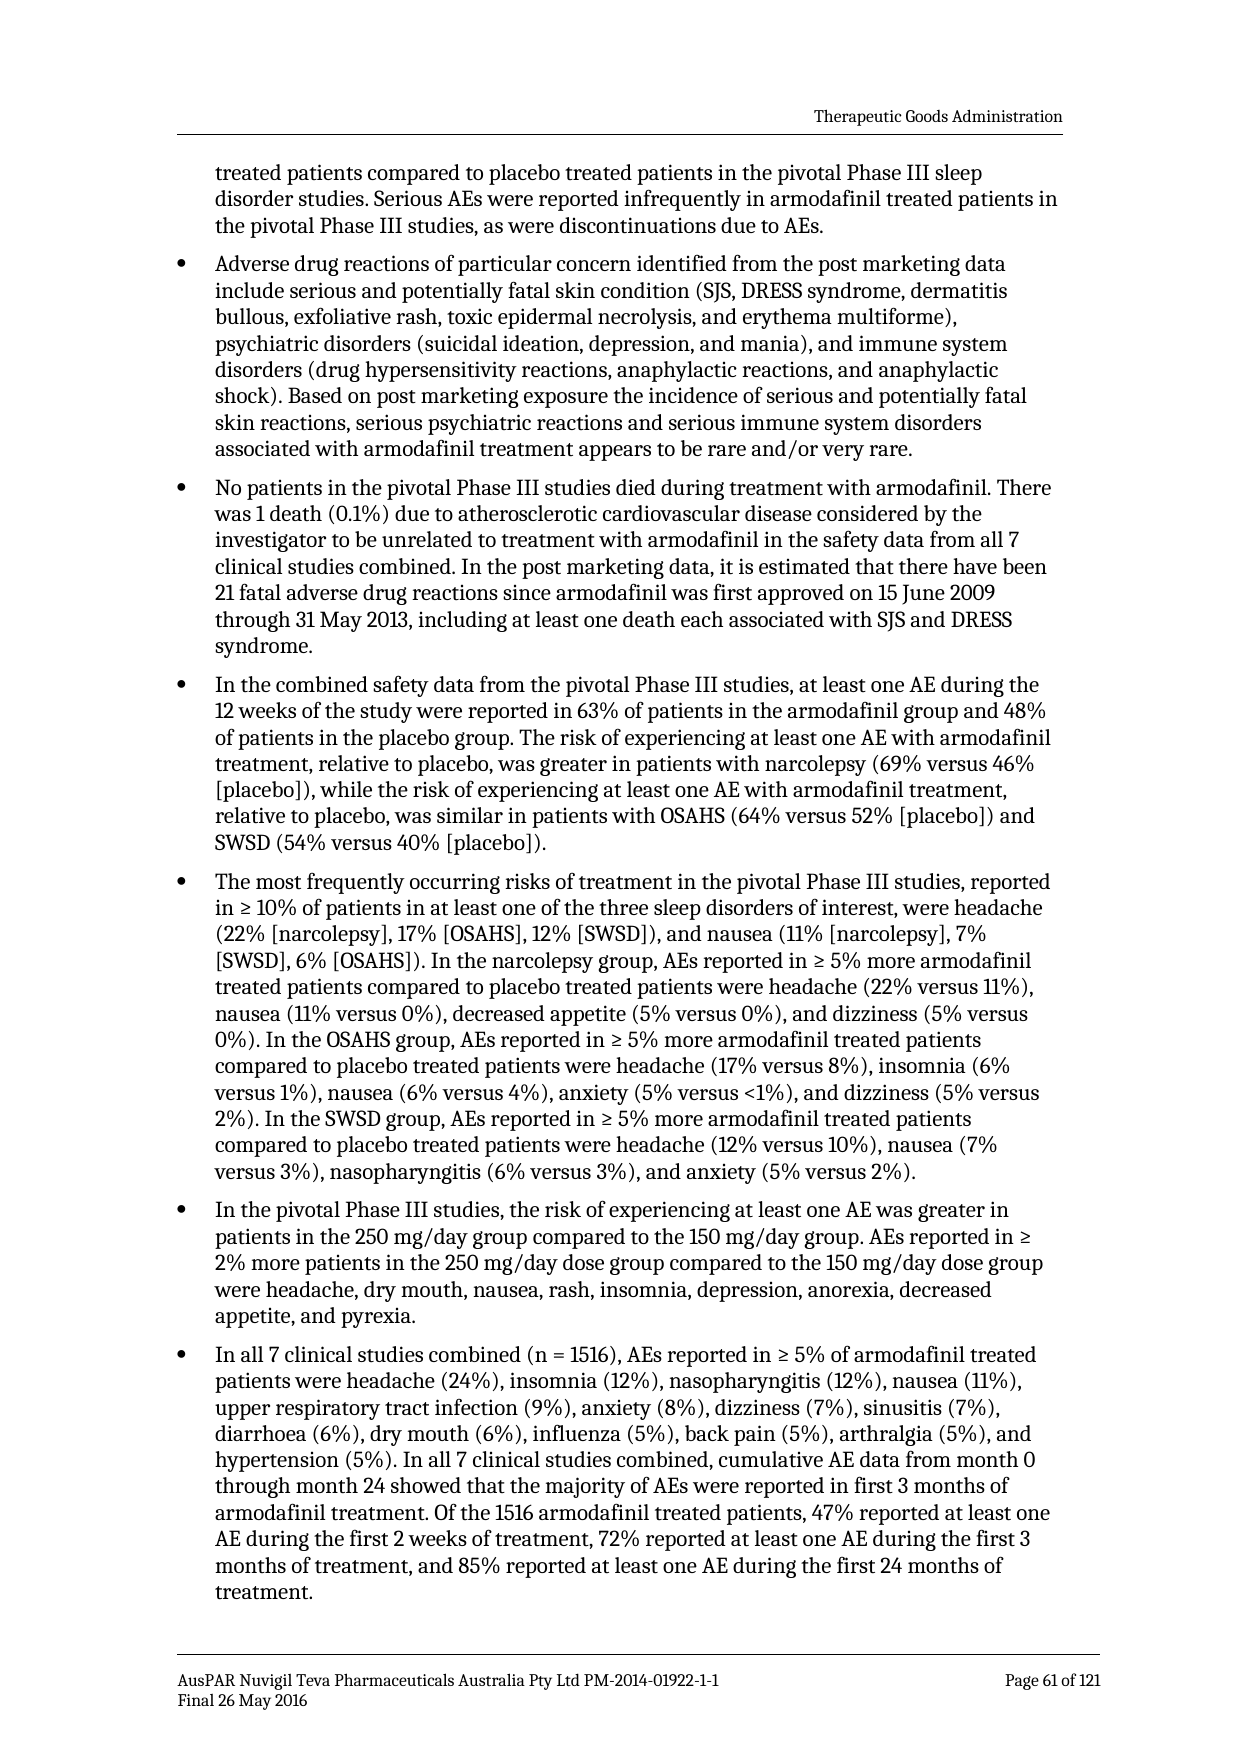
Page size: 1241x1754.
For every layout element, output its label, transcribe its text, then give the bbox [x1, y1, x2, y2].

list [177, 160, 1063, 239]
list In all 7 clinical studies combined (n = 1516), AEs reported in ≥ 5% of armodafinil treated patients were headache (24%), insomnia (12%), nasopharyngitis (12%), nausea (11%), upper respiratory tract infection (9%), anxiety (8%), dizziness (7%), sinusitis (7%), diarrhoea (6%), dry mouth (6%), influenza (5%), back pain (5%), arthralgia (5%), and hypertension (5%). In all 7 clinical studies combined, cumulative AE data from month 0 through month 24 showed that the majority of AEs were reported in first 3 months of armodafinil treatment. Of the 1516 armodafinil treated patients, 47% reported at least one AE during the first 2 weeks of treatment, 72% reported at least one AE during the first 3 months of treatment, and 85% reported at least one AE during the first 24 months of treatment. [177, 1342, 1063, 1605]
list In the combined safety data from the pivotal Phase III studies, at least one AE during the 12 weeks of the study were reported in 63% of patients in the armodafinil group and 48% of patients in the placebo group. The risk of experiencing at least one AE with armodafinil treatment, relative to placebo, was greater in patients with narcolepsy (69% versus 46% [placebo]), while the risk of experiencing at least one AE with armodafinil treatment, relative to placebo, was similar in patients with OSAHS (64% versus 52% [placebo]) and SWSD (54% versus 40% [placebo]). [177, 672, 1063, 856]
list Adverse drug reactions of particular concern identified from the post marketing data include serious and potentially fatal skin condition (SJS, DRESS syndrome, dermatitis bullous, exfoliative rash, toxic epidermal necrolysis, and erythema multiforme), psychiatric disorders (suicidal ideation, depression, and mania), and immune system disorders (drug hypersensitivity reactions, anaphylactic reactions, and anaphylactic shock). Based on post marketing exposure the incidence of serious and potentially fatal skin reactions, serious psychiatric reactions and serious immune system disorders associated with armodafinil treatment appears to be rare and/or very rare. [177, 251, 1063, 462]
list In the pivotal Phase III studies, the risk of experiencing at least one AE was greater in patients in the 250 mg/day group compared to the 150 mg/day group. AEs reported in ≥ 2% more patients in the 250 mg/day dose group compared to the 150 mg/day dose group were headache, dry mouth, nausea, rash, insomnia, depression, anorexia, decreased appetite, and pyrexia. [177, 1197, 1063, 1329]
list No patients in the pivotal Phase III studies died during treatment with armodafinil. There was 1 death (0.1%) due to atherosclerotic cardiovascular disease considered by the investigator to be unrelated to treatment with armodafinil in the safety data from all 7 clinical studies combined. In the post marketing data, it is estimated that there have been 21 fatal adverse drug reactions since armodafinil was first approved on 15 June 2009 through 31 May 2013, including at least one death each associated with SJS and DRESS syndrome. [177, 474, 1063, 659]
list The most frequently occurring risks of treatment in the pivotal Phase III studies, reported in ≥ 10% of patients in at least one of the three sleep disorders of interest, were headache (22% [narcolepsy], 17% [OSAHS], 12% [SWSD]), and nausea (11% [narcolepsy], 7% [SWSD], 6% [OSAHS]). In the narcolepsy group, AEs reported in ≥ 5% more armodafinil treated patients compared to placebo treated patients were headache (22% versus 11%), nausea (11% versus 0%), decreased appetite (5% versus 0%), and dizziness (5% versus 0%). In the OSAHS group, AEs reported in ≥ 5% more armodafinil treated patients compared to placebo treated patients were headache (17% versus 8%), insomnia (6% versus 1%), nausea (6% versus 4%), anxiety (5% versus <1%), and dizziness (5% versus 2%). In the SWSD group, AEs reported in ≥ 5% more armodafinil treated patients compared to placebo treated patients were headache (12% versus 10%), nausea (7% versus 3%), nasopharyngitis (6% versus 3%), and anxiety (5% versus 2%). [177, 868, 1063, 1185]
